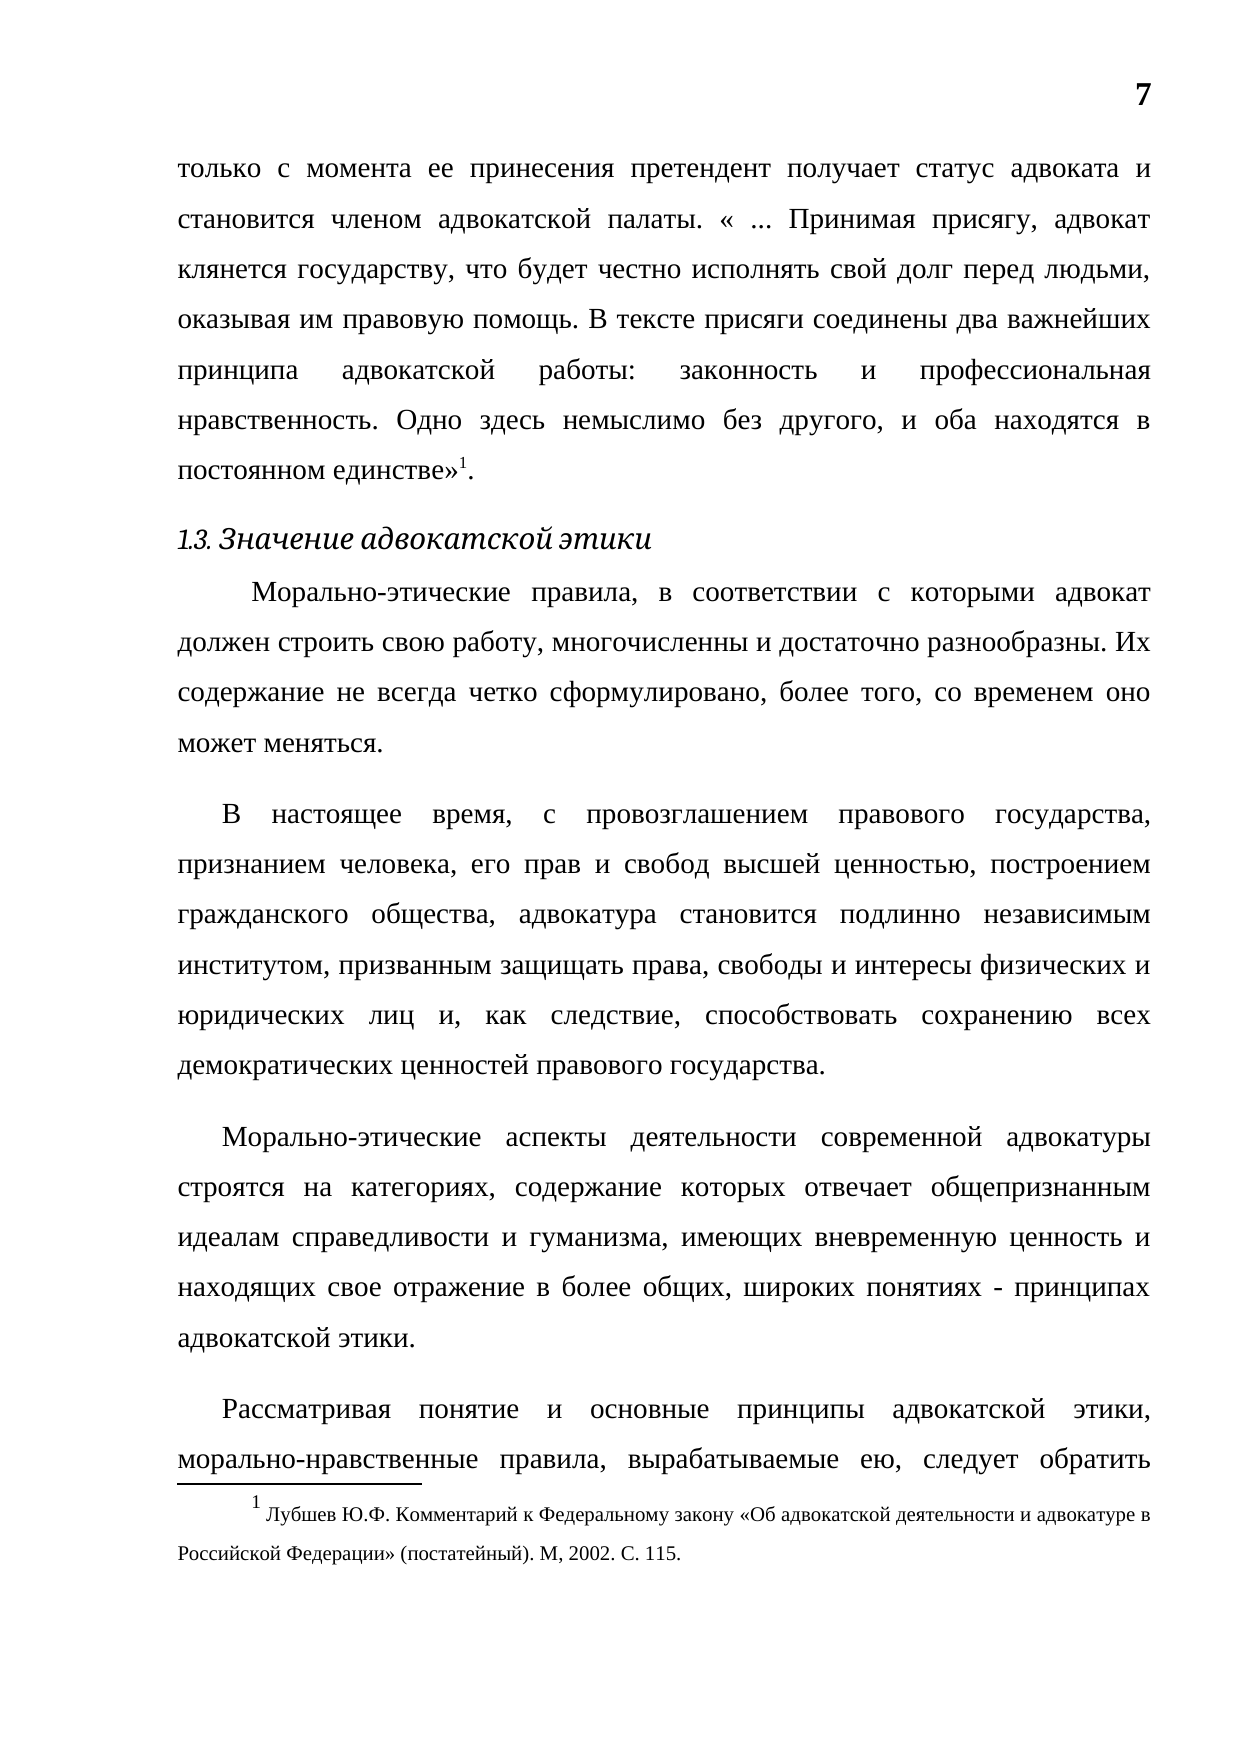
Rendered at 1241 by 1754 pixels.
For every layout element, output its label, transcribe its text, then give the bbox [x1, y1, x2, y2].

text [177, 151, 1152, 486]
text Морально-этические аспекты деятельности современной адвокатуры строятся на категориях, содержание которых отвечает общепризнанным идеалам справедливости и гуманизма, имеющих вневременную ценность и находящих свое отражение в более общих, широких понятиях - принципах адвокатской этики. [177, 1119, 1152, 1353]
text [177, 1391, 1152, 1475]
text В настоящее время, с провозглашением правового государства, признанием человека, его прав и свобод высшей ценностью, построением гражданского общества, адвокатура становится подлинно независимым институтом, призванным защищать права, свободы и интересы физических и юридических лиц и, как следствие, способствовать сохранению всех демократических ценностей правового государства. [177, 796, 1152, 1081]
subtitle 1.3. Значение адвокатской этики [177, 523, 1152, 557]
text Морально-этические правила, в соответствии с которыми адвокат должен строить свою работу, многочисленны и достаточно разнообразны. Их содержание не всегда четко сформулировано, более того, со временем оно может меняться. [177, 574, 1152, 758]
